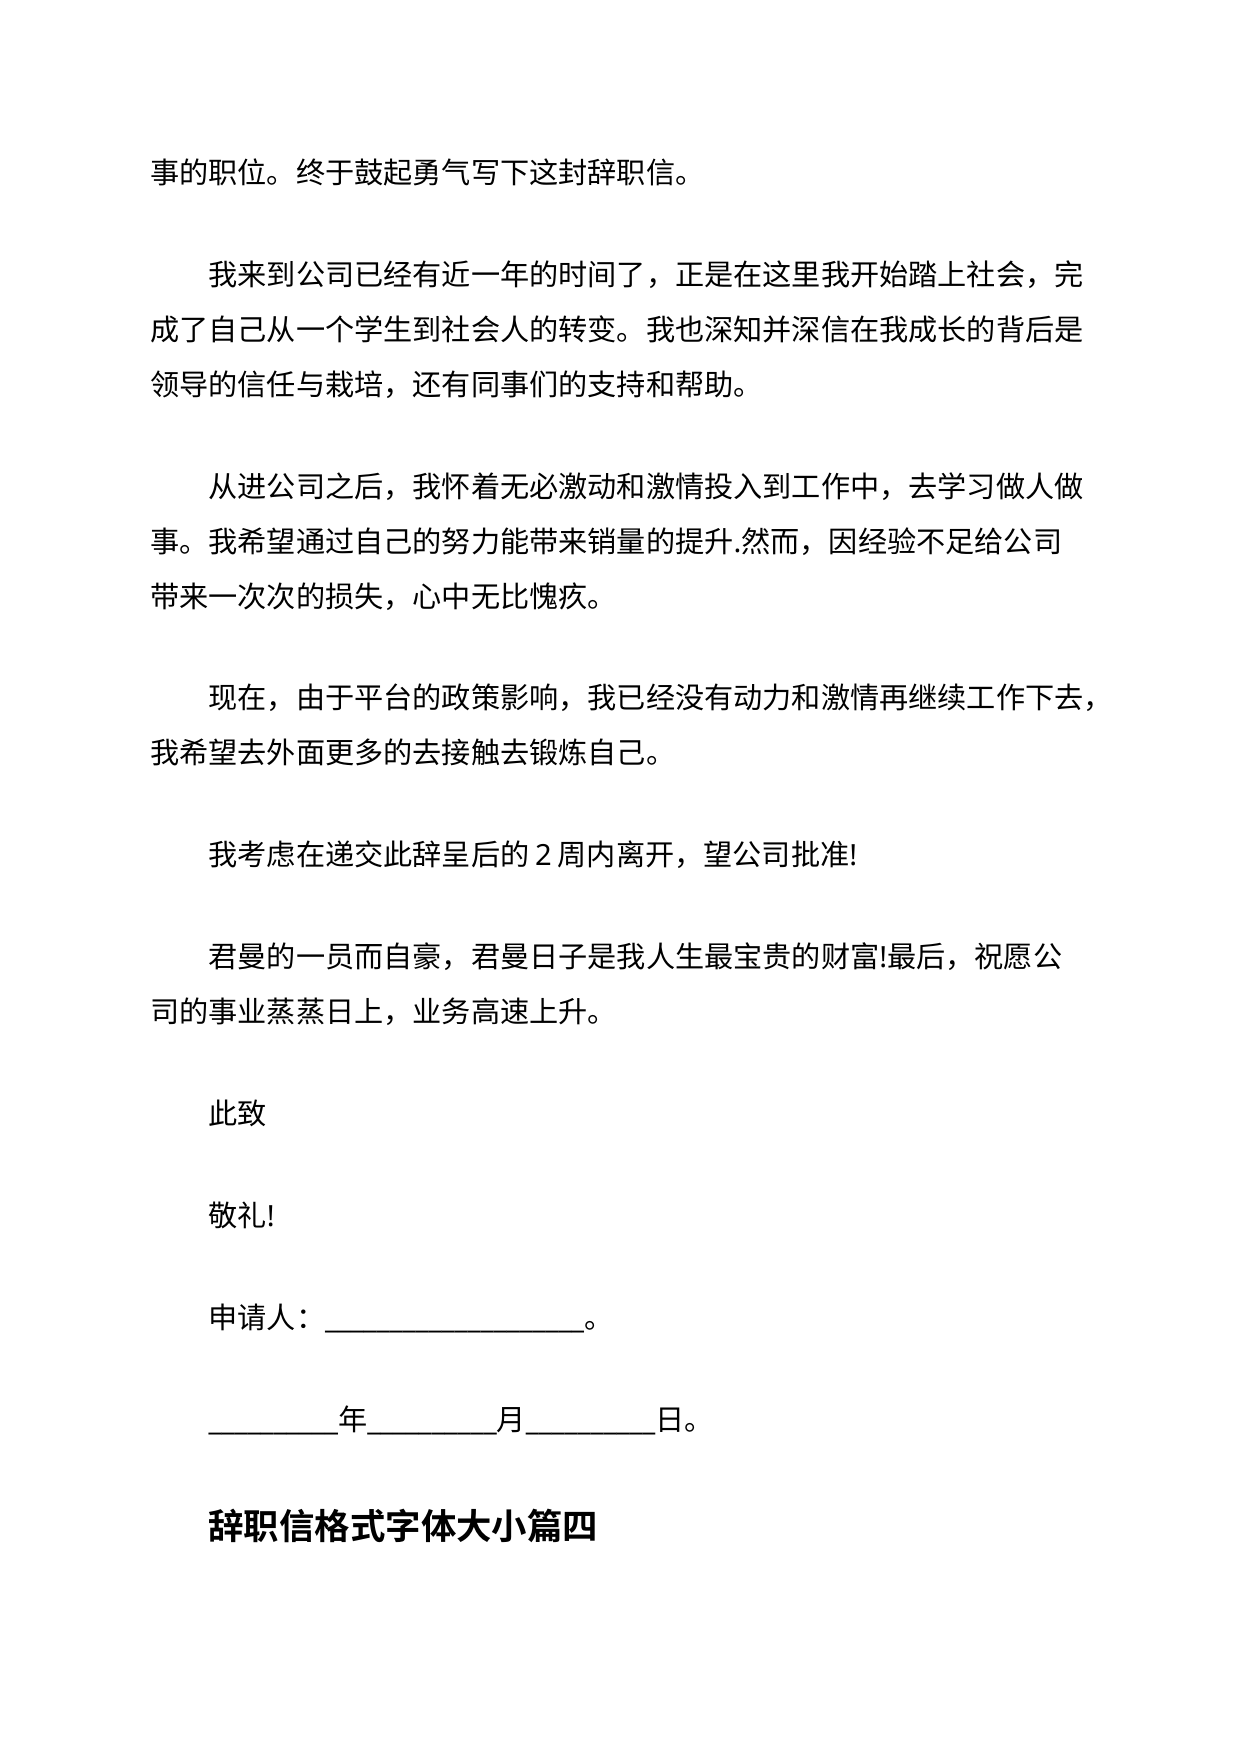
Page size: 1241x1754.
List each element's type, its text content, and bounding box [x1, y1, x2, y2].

text 敬礼! [150, 1192, 1090, 1234]
text __________年__________月__________日。 [150, 1396, 1090, 1438]
text 我来到公司已经有近一年的时间了，正是在这里我开始踏上社会，完成了自己从一个学生到社会人的转变。我也深知并深信在我成长的背后是领导的信任与栽培，还有同事们的支持和帮助。 [150, 252, 1090, 404]
text 君曼的一员而自豪，君曼日子是我人生最宝贵的财富!最后，祝愿公司的事业蒸蒸日上，业务高速上升。 [150, 934, 1090, 1031]
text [150, 150, 1090, 192]
text 我考虑在递交此辞呈后的2周内离开，望公司批准! [150, 832, 1090, 874]
text 从进公司之后，我怀着无必激动和激情投入到工作中，去学习做人做事。我希望通过自己的努力能带来销量的提升.然而，因经验不足给公司带来一次次的损失，心中无比愧疚。 [150, 463, 1090, 616]
text 此致 [150, 1090, 1090, 1133]
text 现在，由于平台的政策影响，我已经没有动力和激情再继续工作下去，我希望去外面更多的去接触去锻炼自己。 [150, 675, 1090, 772]
text 辞职信格式字体大小篇四 [150, 1498, 1090, 1549]
text 申请人：____________________。 [150, 1294, 1090, 1337]
